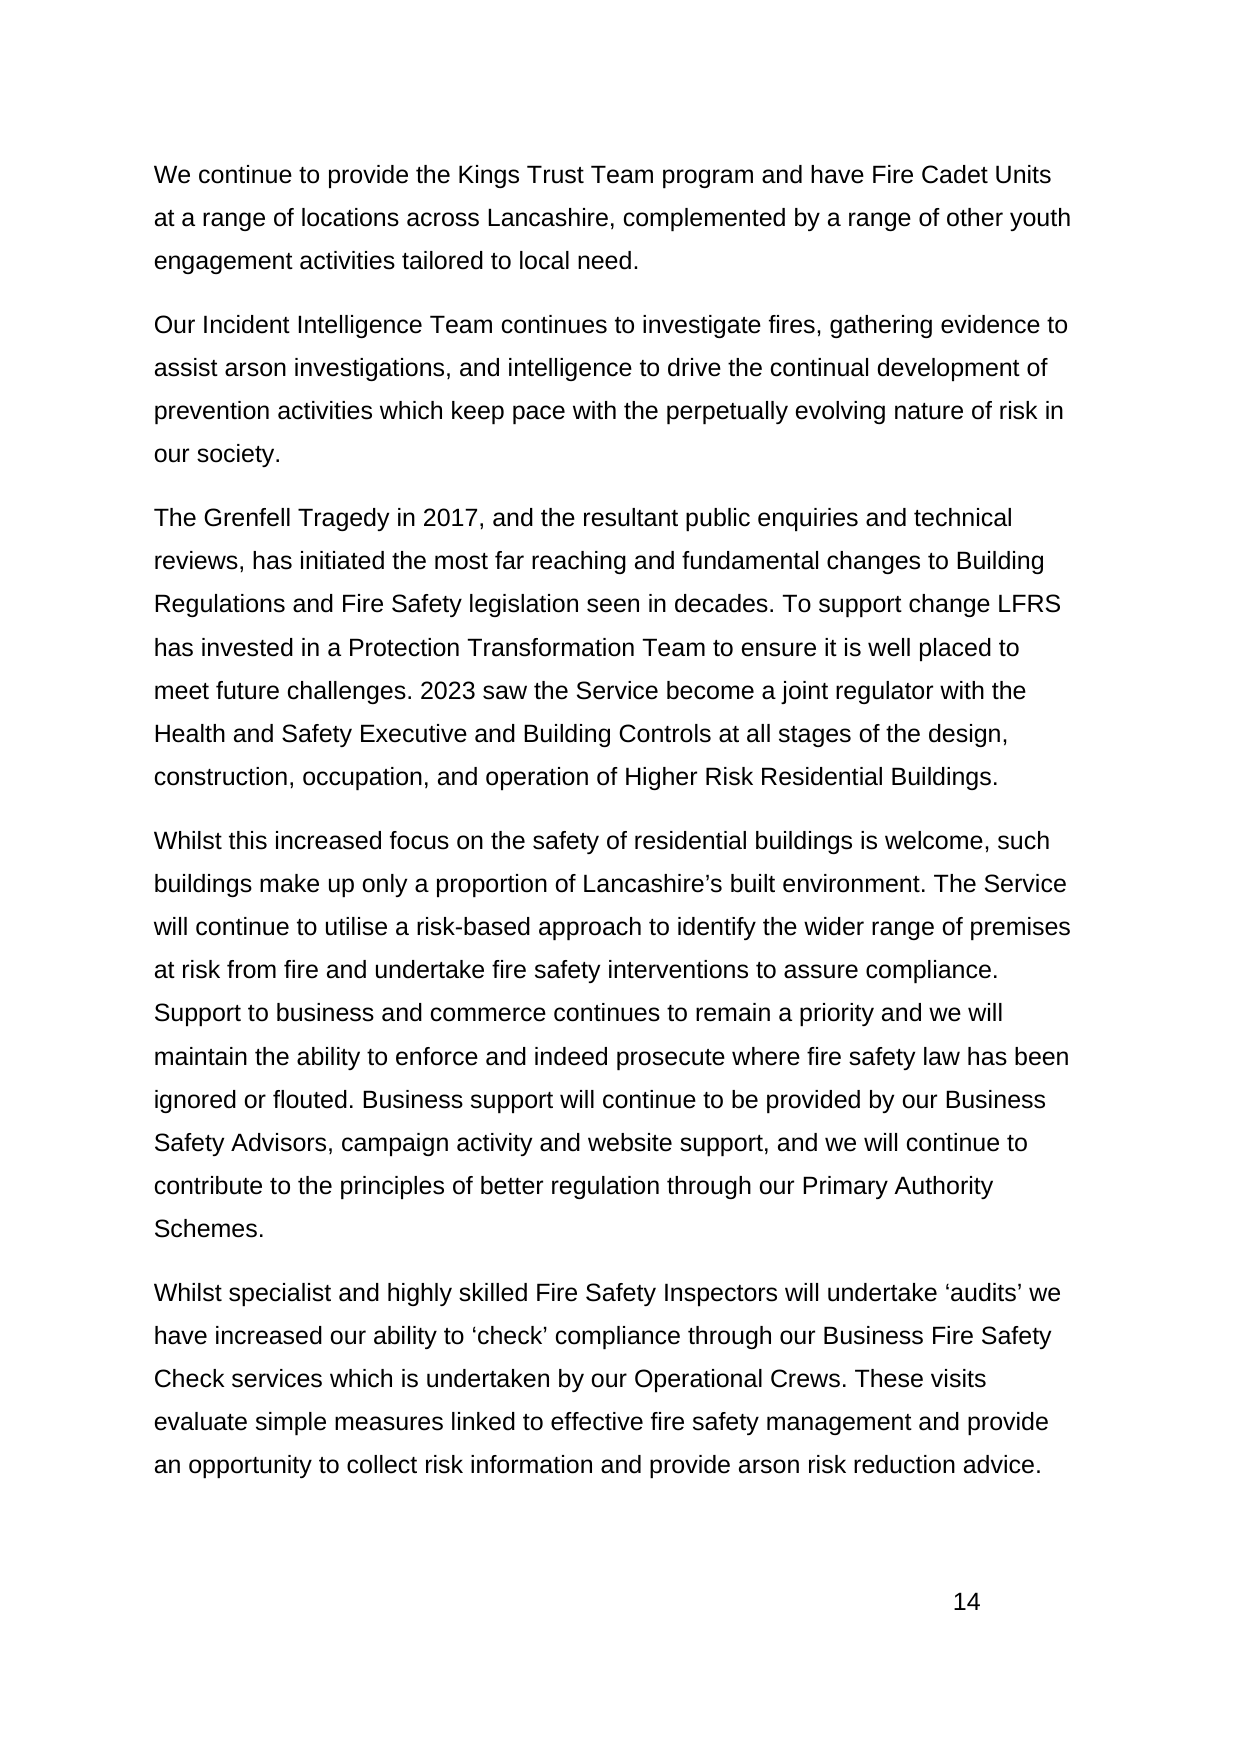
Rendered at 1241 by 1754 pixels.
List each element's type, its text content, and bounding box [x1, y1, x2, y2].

text Whilst specialist and highly skilled Fire Safety Inspectors will undertake ‘audits’ we have increased our ability to ‘check’ compliance through our Business Fire Safety Check services which is undertaken by our Operational Crews. These visits evaluate simple measures linked to effective fire safety management and provide an opportunity to collect risk information and provide arson risk reduction advice. [153, 1278, 1078, 1479]
text We continue to provide the Kings Trust Team program and have Fire Cadet Units at a range of locations across Lancashire, complemented by a range of other youth engagement activities tailored to local need. [153, 160, 1078, 275]
text Our Incident Intelligence Team continues to investigate fires, gathering evidence to assist arson investigations, and intelligence to drive the continual development of prevention activities which keep pace with the perpetually evolving nature of risk in our society. [153, 310, 1078, 468]
text The Grenfell Tragedy in 2017, and the resultant public enquiries and technical reviews, has initiated the most far reaching and fundamental changes to Building Regulations and Fire Safety legislation seen in decades. To support change LFRS has invested in a Protection Transformation Team to ensure it is well placed to meet future challenges. 2023 saw the Service become a joint regulator with the Health and Safety Executive and Building Controls at all stages of the design, construction, occupation, and operation of Higher Risk Residential Buildings. [153, 503, 1078, 791]
text Whilst this increased focus on the safety of residential buildings is welcome, such buildings make up only a proportion of Lancashire’s built environment. The Service will continue to utilise a risk-based approach to identify the wider range of premises at risk from fire and undertake fire safety interventions to assure compliance. Support to business and commerce continues to remain a priority and we will maintain the ability to enforce and indeed prosecute where fire safety law has been ignored or flouted. Business support will continue to be provided by our Business Safety Advisors, campaign activity and website support, and we will continue to contribute to the principles of better regulation through our Primary Authority Schemes. [153, 826, 1078, 1243]
